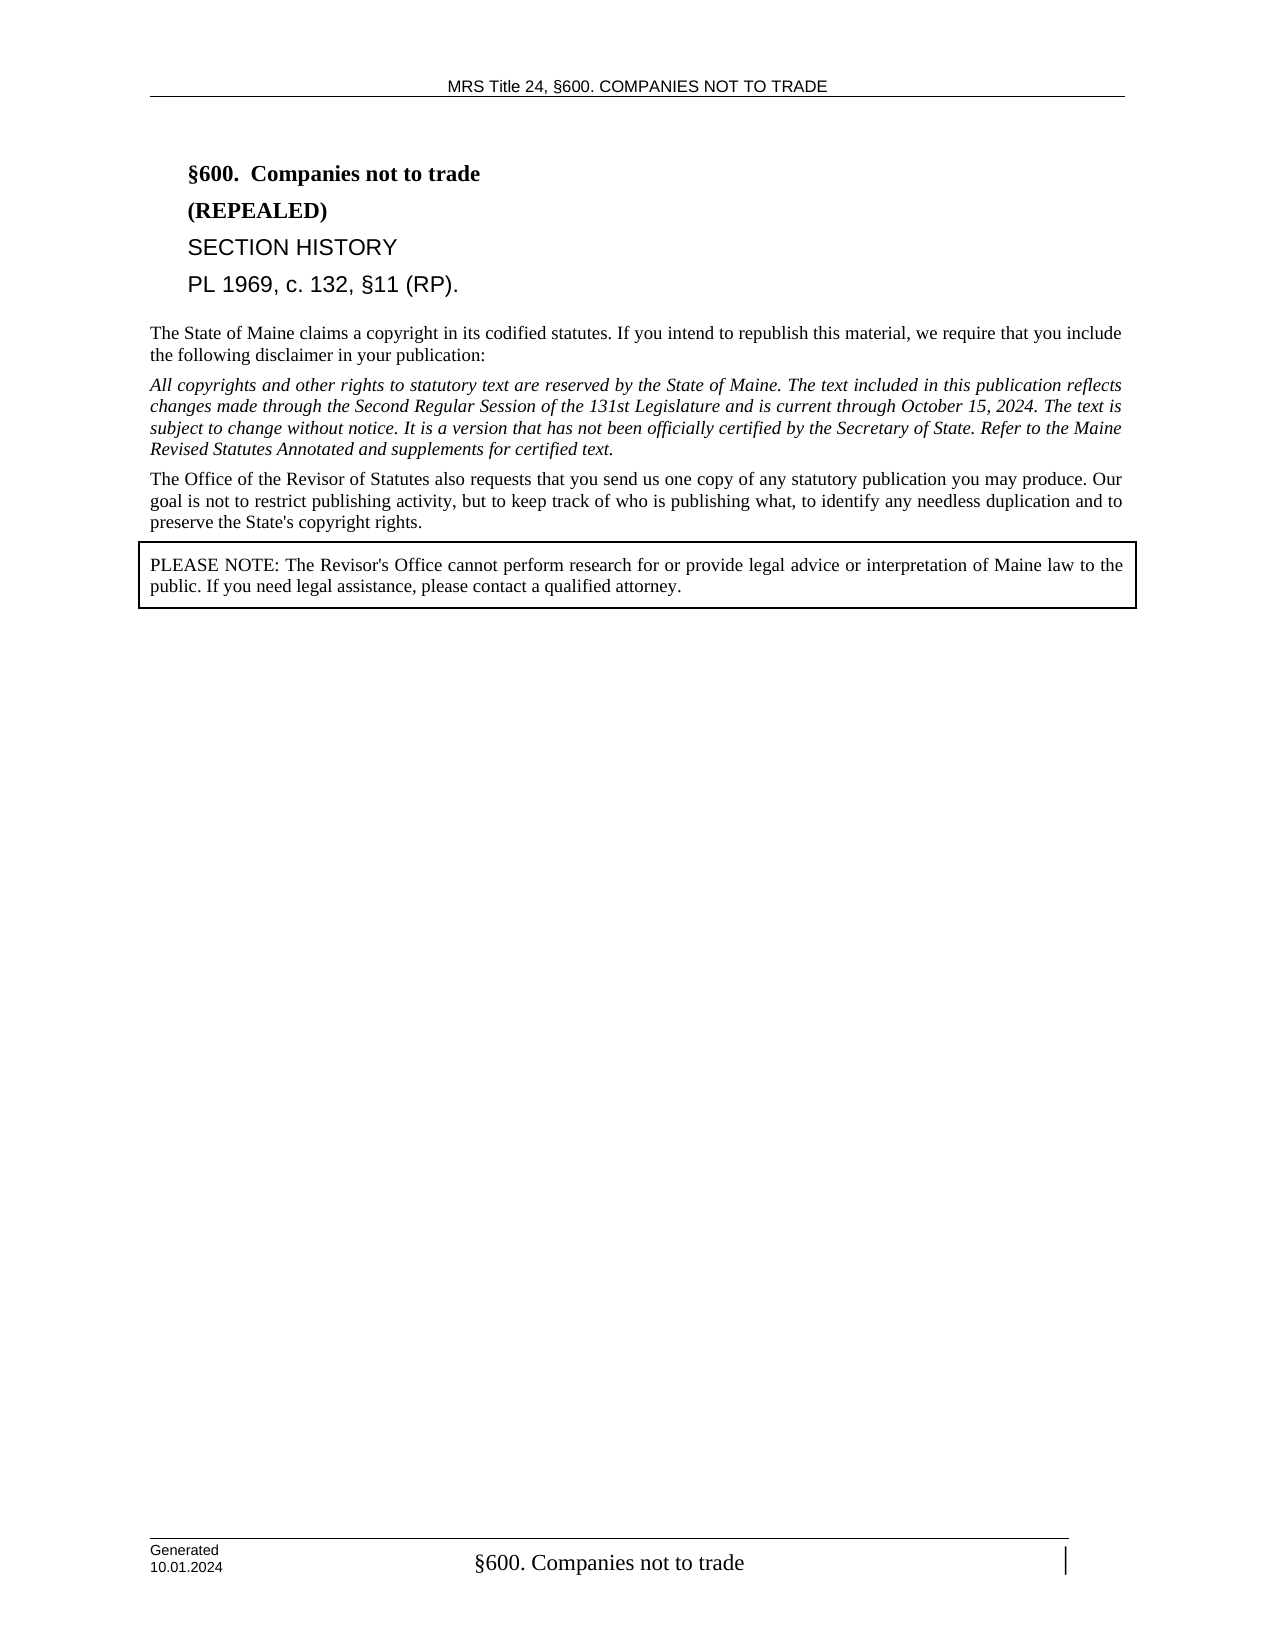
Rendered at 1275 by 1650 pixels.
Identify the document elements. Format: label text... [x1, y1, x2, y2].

text PL 1969, c. 132, §11 (RP). [187, 271, 1125, 297]
text The Office of the Revisor of Statutes also requests that you send us one copy of any statutory publication you may produce. Our goal is not to restrict publishing activity, but to keep track of who is publishing what, to identify any needless duplication and to preserve the State's copyright rights. [150, 468, 1125, 533]
text SECTION HISTORY [187, 234, 1125, 260]
text (REPEALED) [187, 197, 1125, 223]
text PLEASE NOTE: The Revisor's Office cannot perform research for or provide legal advice or interpretation of Maine law to the public. If you need legal assistance, please contact a qualified attorney. [140, 543, 1135, 607]
text §600. Companies not to trade [187, 160, 1125, 187]
text All copyrights and other rights to statutory text are reserved by the State of Maine. The text included in this publication reflects changes made through the Second Regular Session of the 131st Legislature and is current through October 15, 2024 . The text is subject to change without notice. It is a version that has not been officially certified by the Secretary of State. Refer to the Maine Revised Statutes Annotated and supplements for certified text. [150, 373, 1125, 460]
text The State of Maine claims a copyright in its codified statutes. If you intend to republish this material, we require that you include the following disclaimer in your publication: [150, 322, 1125, 365]
